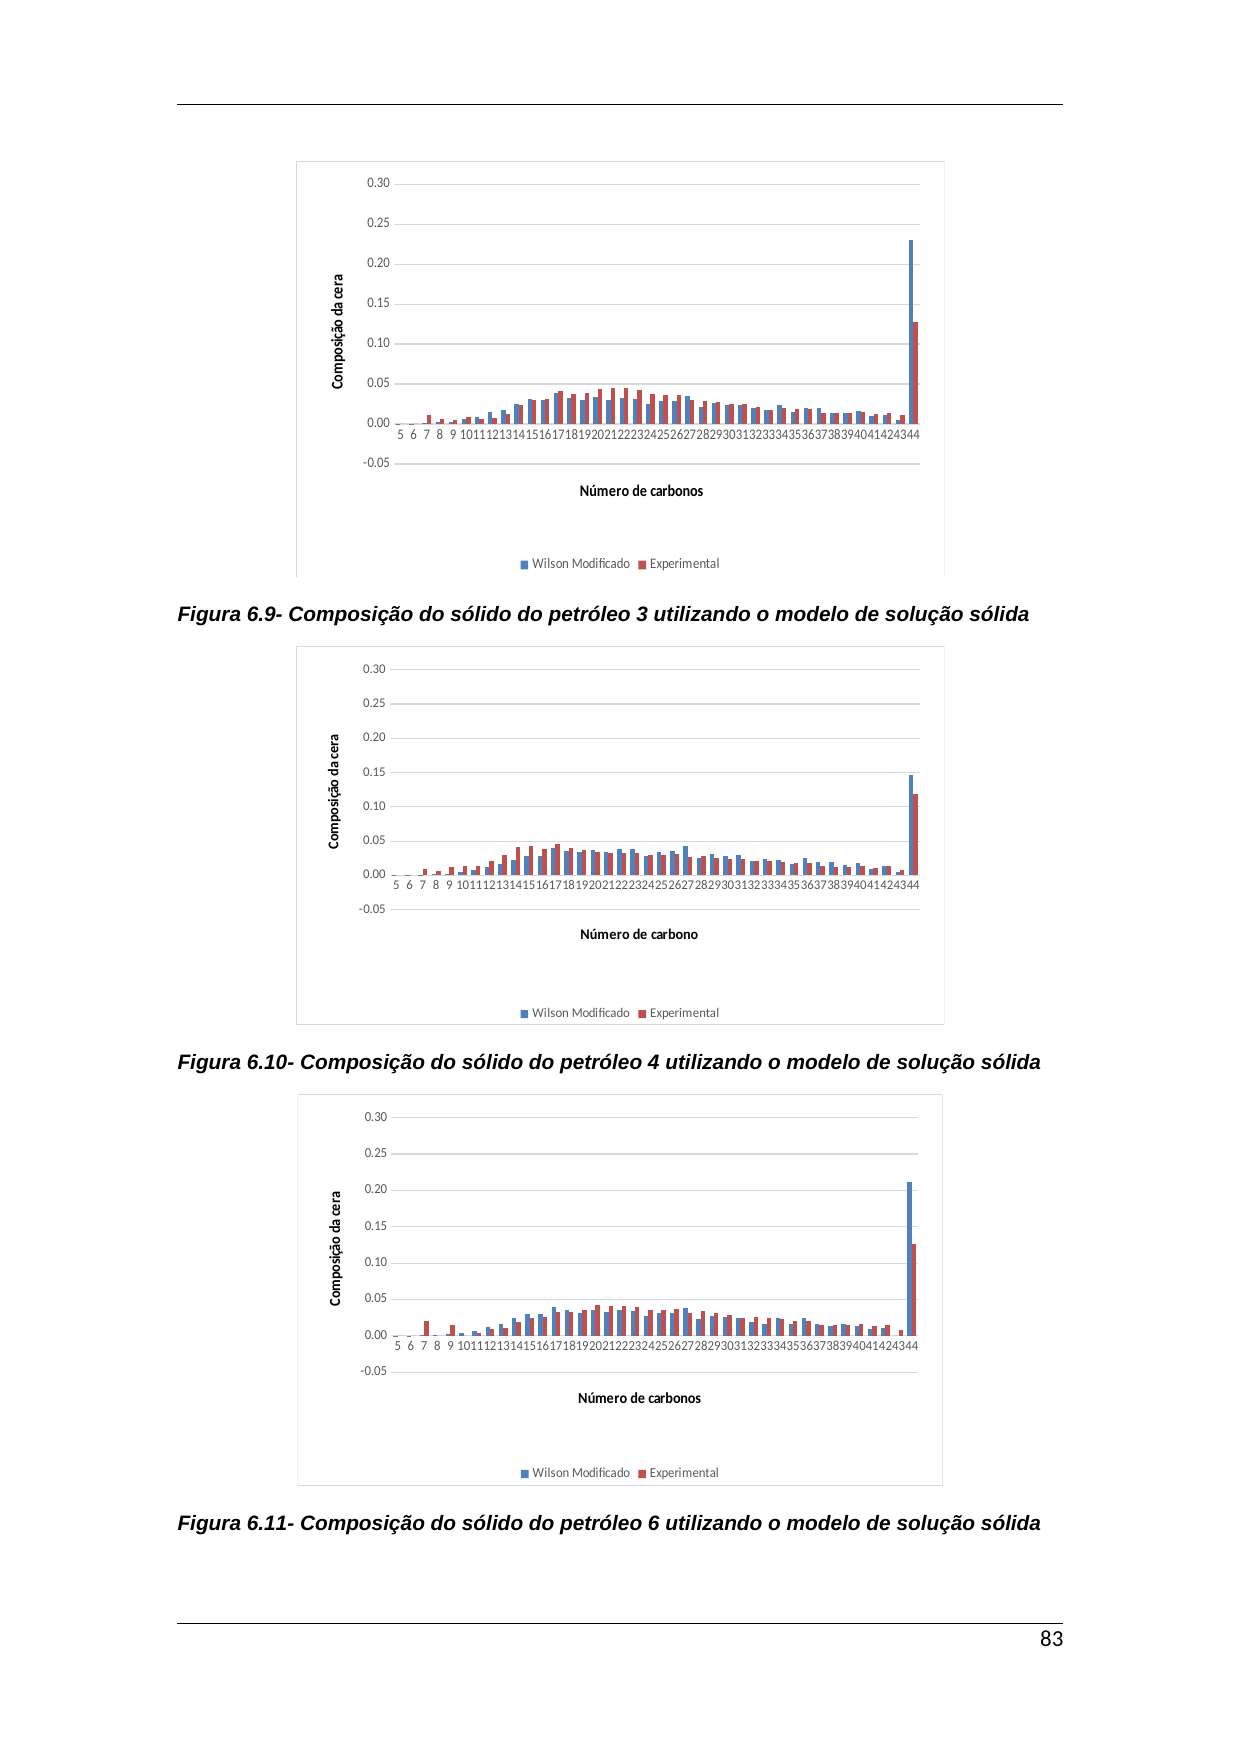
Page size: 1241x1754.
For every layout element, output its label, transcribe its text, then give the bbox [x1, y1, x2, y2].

text Figura 6.9- Composição do sólido do petróleo 3 utilizando o modelo de solução sólida [177, 602, 1063, 626]
text Figura 6.11- Composição do sólido do petróleo 6 utilizando o modelo de solução sólida [177, 1510, 1063, 1534]
text Figura 6.10- Composição do sólido do petróleo 4 utilizando o modelo de solução sólida [177, 1050, 1063, 1074]
